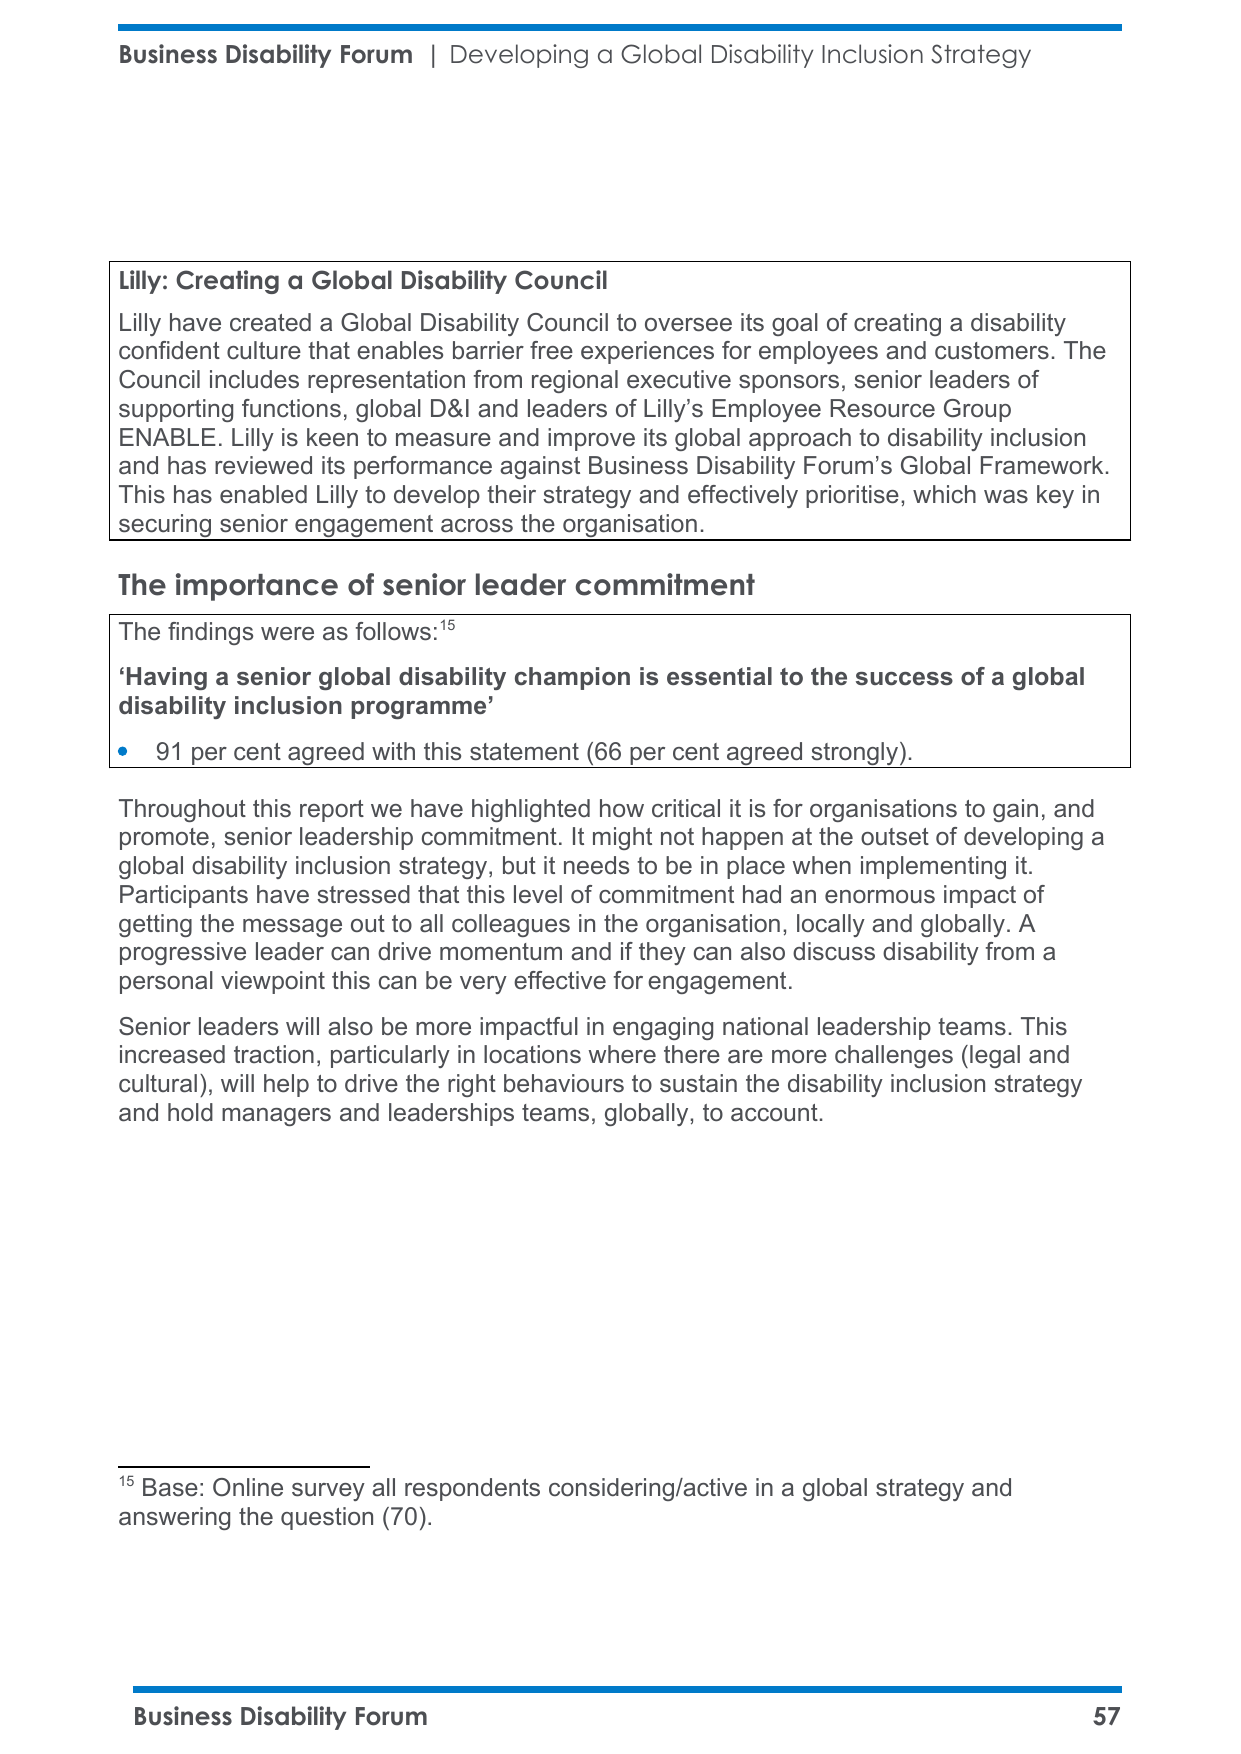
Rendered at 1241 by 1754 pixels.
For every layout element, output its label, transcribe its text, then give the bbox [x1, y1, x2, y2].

text Senior leaders will also be more impactful in engaging national leadership teams. This increased traction, particularly in locations where there are more challenges (legal and cultural), will help to drive the right behaviours to sustain the disability inclusion strategy and hold managers and leaderships teams, globally, to account. [118, 1011, 1122, 1126]
subtitle Lilly: Creating a Global Disability Council [110, 262, 1130, 295]
text 91 per cent agreed with this statement (66 per cent agreed strongly). [110, 733, 1130, 767]
subtitle The importance of senior leader commitment [118, 566, 1122, 601]
text Lilly have created a Global Disability Council to oversee its goal of creating a disability confident culture that enables barrier free experiences for employees and customers. The Council includes representation from regional executive sponsors, senior leaders of supporting functions, global D&I and leaders of Lilly’s Employee Resource Group ENABLE. Lilly is keen to measure and improve its global approach to disability inclusion and has reviewed its performance against Business Disability Forum’s Global Framework. This has enabled Lilly to develop their strategy and effectively prioritise, which was key in securing senior engagement across the organisation. [110, 304, 1130, 539]
text Throughout this report we have highlighted how critical it is for organisations to gain, and promote, senior leadership commitment. It might not happen at the outset of developing a global disability inclusion strategy, but it needs to be in place when implementing it. Participants have stressed that this level of commitment had an enormous impact of getting the message out to all colleagues in the organisation, locally and globally. A progressive leader can drive momentum and if they can also discuss disability from a personal viewpoint this can be very effective for engagement. [118, 793, 1122, 995]
text The findings were as follows: [110, 615, 1130, 646]
text ‘Having a senior global disability champion is essential to the success of a global disability inclusion programme’ [110, 659, 1130, 720]
